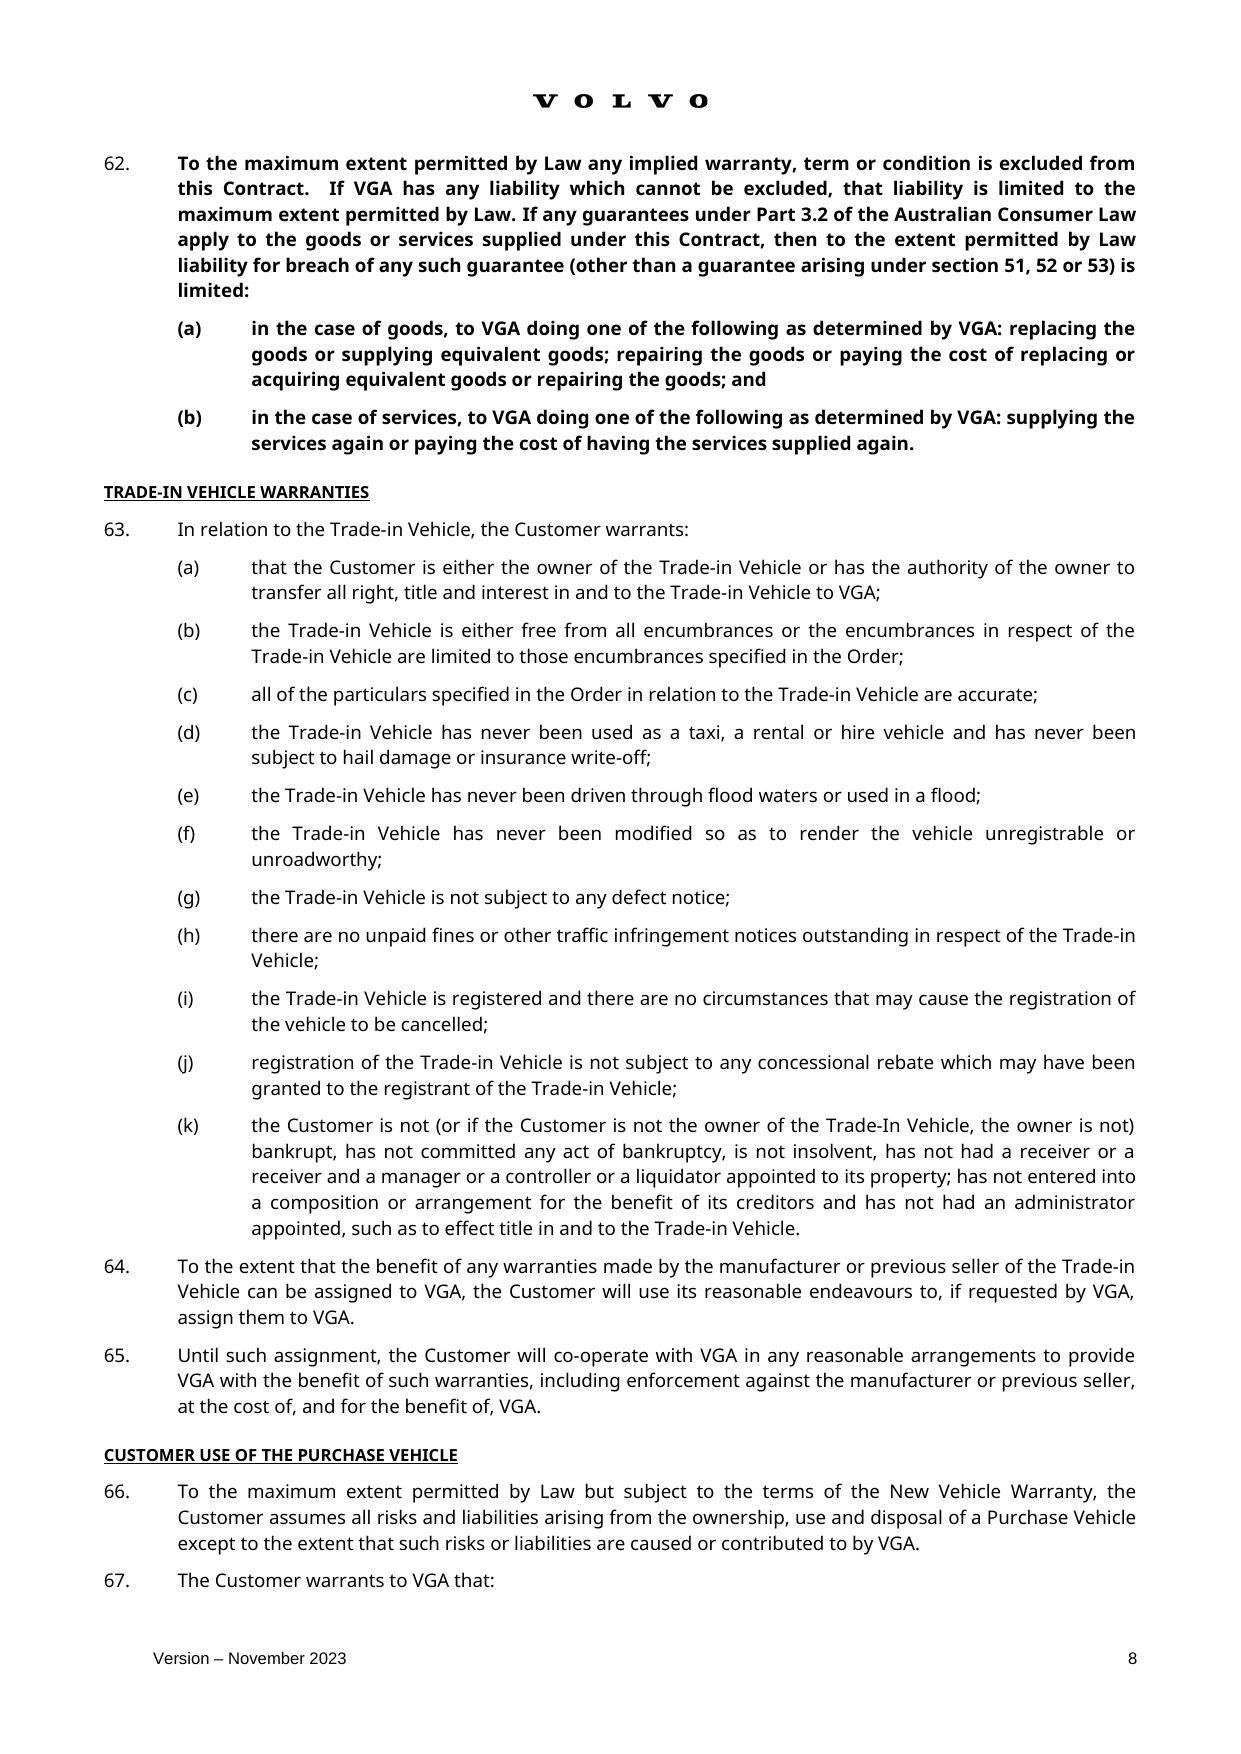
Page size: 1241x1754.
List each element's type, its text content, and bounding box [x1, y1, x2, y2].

text CUSTOMER USE OF THE PURCHASE VEHICLE [103, 1443, 1137, 1466]
picture [533, 94, 708, 108]
text in the case of services, to VGA doing one of the following as determined by VGA: supplying the services again or paying the cost of having the services supplied again. [177, 405, 1137, 456]
text The Customer warrants to VGA that: [103, 1568, 1137, 1593]
text there are no unpaid fines or other traffic infringement notices outstanding in respect of the Trade-in Vehicle; [177, 922, 1137, 973]
text that the Customer is either the owner of the Trade-in Vehicle or has the authority of the owner to transfer all right, title and interest in and to the Trade-in Vehicle to VGA; [177, 554, 1137, 605]
text To the maximum extent permitted by Law but subject to the terms of the New Vehicle Warranty, the Customer assumes all risks and liabilities arising from the ownership, use and disposal of a Purchase Vehicle except to the extent that such risks or liabilities are caused or contributed to by VGA. [103, 1479, 1137, 1555]
text Until such assignment, the Customer will co-operate with VGA in any reasonable arrangements to provide VGA with the benefit of such warranties, including enforcement against the manufacturer or previous seller, at the cost of, and for the benefit of, VGA. [103, 1342, 1137, 1418]
text registration of the Trade-in Vehicle is not subject to any concessional rebate which may have been granted to the registrant of the Trade-in Vehicle; [177, 1049, 1137, 1100]
text the Trade-in Vehicle has never been modified so as to render the vehicle unregistrable or unroadworthy; [177, 821, 1137, 872]
text In relation to the Trade-in Vehicle, the Customer warrants: [103, 516, 1137, 541]
text all of the particulars specified in the Order in relation to the Trade-in Vehicle are accurate; [177, 681, 1137, 707]
text the Trade-in Vehicle has never been driven through flood waters or used in a flood; [177, 783, 1137, 808]
text To the maximum extent permitted by Law any implied warranty, term or condition is excluded from this Contract. If VGA has any liability which cannot be excluded, that liability is limited to the maximum extent permitted by Law. If any guarantees under Part 3.2 of the Australian Consumer Law apply to the goods or services supplied under this Contract, then to the extent permitted by Law liability for breach of any such guarantee (other than a guarantee arising under section 51, 52 or 53) is limited: [103, 150, 1137, 303]
text the Trade-in Vehicle is registered and there are no circumstances that may cause the registration of the vehicle to be cancelled; [177, 986, 1137, 1037]
text TRADE-IN VEHICLE WARRANTIES [103, 481, 1137, 503]
text the Trade-in Vehicle is not subject to any defect notice; [177, 884, 1137, 910]
text the Trade-in Vehicle has never been used as a taxi, a rental or hire vehicle and has never been subject to hail damage or insurance write-off; [177, 719, 1137, 770]
text the Customer is not (or if the Customer is not the owner of the Trade-In Vehicle, the owner is not) bankrupt, has not committed any act of bankruptcy, is not insolvent, has not had a receiver or a receiver and a manager or a controller or a liquidator appointed to its property; has not entered into a composition or arrangement for the benefit of its creditors and has not had an administrator appointed, such as to effect title in and to the Trade-in Vehicle. [177, 1113, 1137, 1240]
text To the extent that the benefit of any warranties made by the manufacturer or previous seller of the Trade-in Vehicle can be assigned to VGA, the Customer will use its reasonable endeavours to, if requested by VGA, assign them to VGA. [103, 1253, 1137, 1329]
text in the case of goods, to VGA doing one of the following as determined by VGA: replacing the goods or supplying equivalent goods; repairing the goods or paying the cost of replacing or acquiring equivalent goods or repairing the goods; and [177, 316, 1137, 392]
text the Trade-in Vehicle is either free from all encumbrances or the encumbrances in respect of the Trade-in Vehicle are limited to those encumbrances specified in the Order; [177, 617, 1137, 668]
